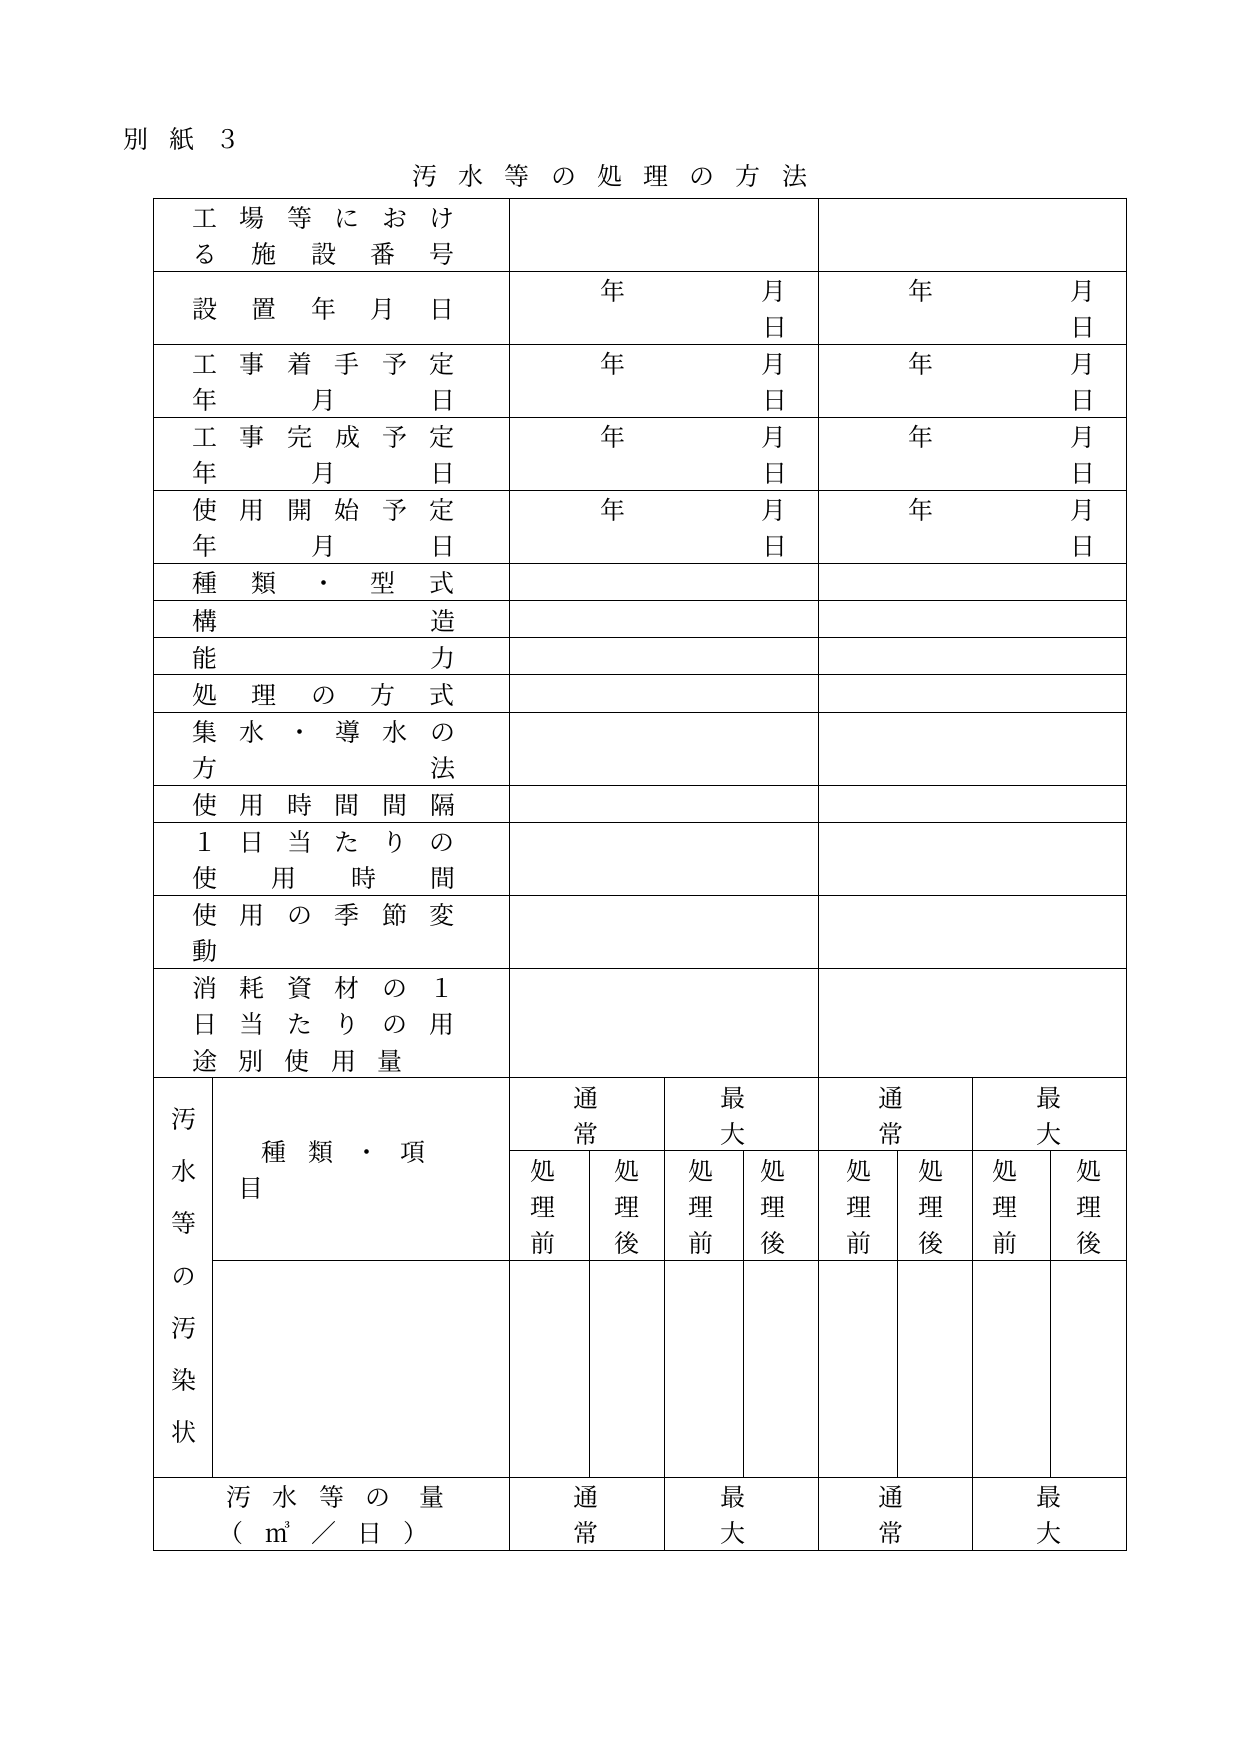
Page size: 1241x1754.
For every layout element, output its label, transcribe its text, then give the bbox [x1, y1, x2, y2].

table_cell 能力 [154, 638, 509, 674]
table_cell 消耗資材の１日当たりの用途別使用量 [154, 969, 509, 1077]
table_cell 工事完成予定年月日 [154, 418, 509, 490]
table_cell [819, 1261, 897, 1477]
table_cell 最 大 [973, 1078, 1126, 1150]
table_cell 通 常 [819, 1478, 972, 1550]
table_cell 集水・導水の方法 [154, 713, 509, 785]
table_cell 処理後 [898, 1151, 972, 1259]
table_cell 処理の方式 [154, 675, 509, 712]
table_cell 汚水等の量（㎥／日） [154, 1478, 509, 1550]
table_cell [744, 1261, 818, 1477]
table_cell [819, 896, 1126, 968]
table_cell 処理前 [819, 1151, 897, 1259]
table_cell 年 月 日 [510, 418, 818, 490]
table_cell 構造 [154, 601, 509, 637]
table_cell 最 大 [665, 1478, 818, 1550]
table_cell [510, 564, 818, 600]
table_cell 処理後 [1051, 1151, 1126, 1259]
table_cell 年 月 日 [819, 418, 1126, 490]
table_cell [213, 1261, 509, 1477]
table_cell １日当たりの使用時間 [154, 823, 509, 895]
table_cell 種類・項目 [213, 1078, 509, 1259]
table_cell [819, 564, 1126, 600]
table_cell 使用開始予定年月日 [154, 491, 509, 563]
table_cell 設置年月日 [154, 272, 509, 344]
table_cell [819, 969, 1126, 1077]
table_cell [819, 601, 1126, 637]
table_cell [510, 969, 818, 1077]
table_cell 処理後 [744, 1151, 818, 1259]
table_cell 年 月 日 [510, 272, 818, 344]
table_cell 使用の季節変動 [154, 896, 509, 968]
table_cell 処理前 [973, 1151, 1050, 1259]
table_cell [819, 713, 1126, 785]
table_cell [819, 675, 1126, 712]
table_cell 通 常 [510, 1078, 664, 1150]
table_cell [510, 1261, 589, 1477]
table_cell [665, 1261, 743, 1477]
table_cell [510, 896, 818, 968]
table_cell 処理前 [665, 1151, 743, 1259]
table_cell 汚水等の汚染状態 [154, 1078, 212, 1477]
table_header [819, 199, 1126, 271]
table_cell [819, 638, 1126, 674]
table_cell [510, 713, 818, 785]
table_cell 年 月 日 [819, 272, 1126, 344]
table_cell [510, 786, 818, 822]
table_cell 年 月 日 [510, 491, 818, 563]
table_cell [590, 1261, 664, 1477]
table_cell 年 月 日 [819, 491, 1126, 563]
table_cell 最 大 [973, 1478, 1126, 1550]
table_cell 処理後 [590, 1151, 664, 1259]
table_cell [1051, 1261, 1126, 1477]
text 汚水等の処理の方法 [123, 156, 1117, 192]
table_cell [819, 786, 1126, 822]
table_cell 年 月 日 [819, 345, 1126, 417]
table_cell 通 常 [819, 1078, 972, 1150]
table_cell 種類・型式 [154, 564, 509, 600]
table_cell [973, 1261, 1050, 1477]
table_cell 最 大 [665, 1078, 818, 1150]
table_header 工場等における施設番号 [154, 199, 509, 271]
table_cell 年 月 日 [510, 345, 818, 417]
table_cell [819, 823, 1126, 895]
table_cell 通 常 [510, 1478, 664, 1550]
table_cell [510, 638, 818, 674]
table_cell [510, 601, 818, 637]
table_cell 使用時間間隔 [154, 786, 509, 822]
table_cell 工事着手予定年月日 [154, 345, 509, 417]
text 別紙３ [117, 120, 1117, 156]
table_cell [510, 823, 818, 895]
table_cell [510, 675, 818, 712]
table_header [510, 199, 818, 271]
table_cell 処理前 [510, 1151, 589, 1259]
table_cell [898, 1261, 972, 1477]
